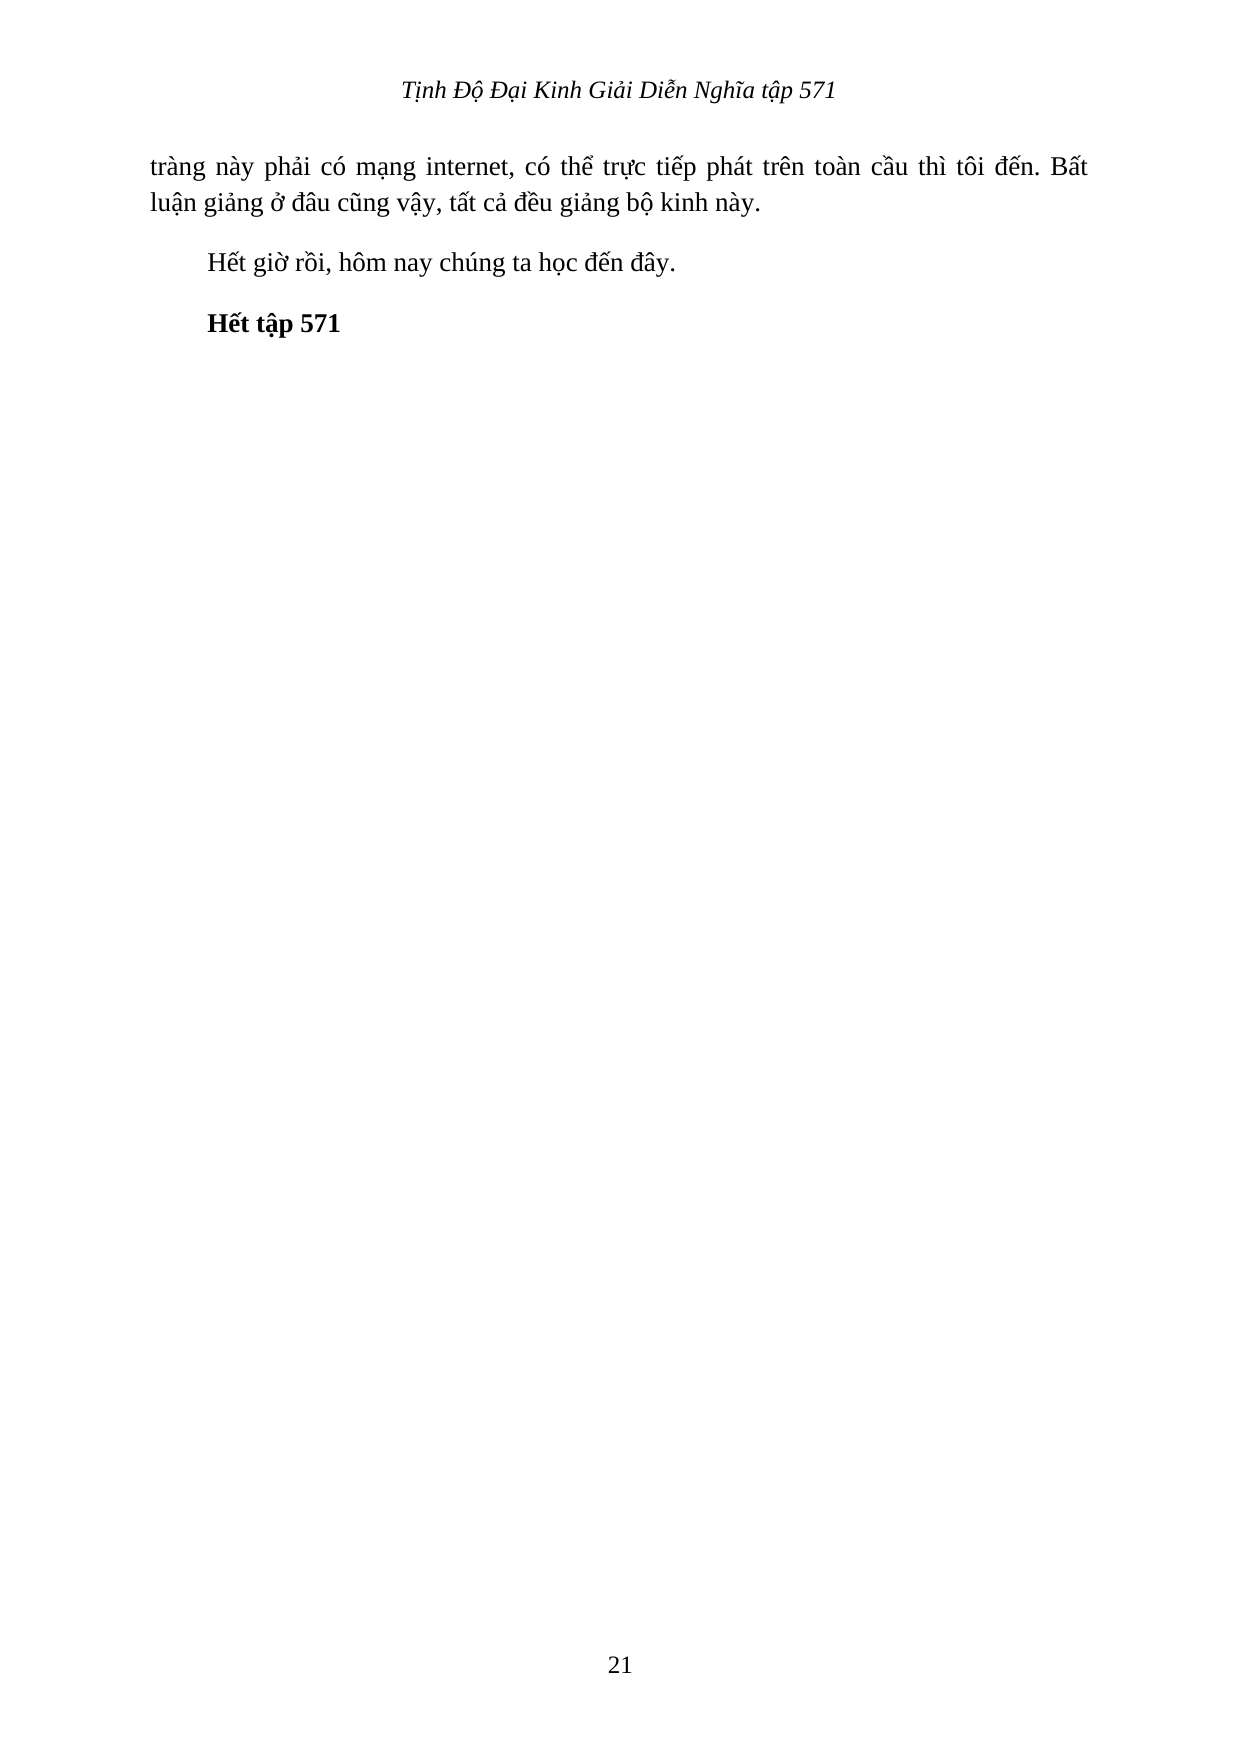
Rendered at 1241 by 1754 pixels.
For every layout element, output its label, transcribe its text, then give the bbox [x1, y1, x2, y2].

text Hết tập 571 [150, 307, 1090, 338]
text Hết giờ rồi, hôm nay chúng ta học đến đây. [150, 246, 1090, 278]
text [150, 150, 1090, 217]
